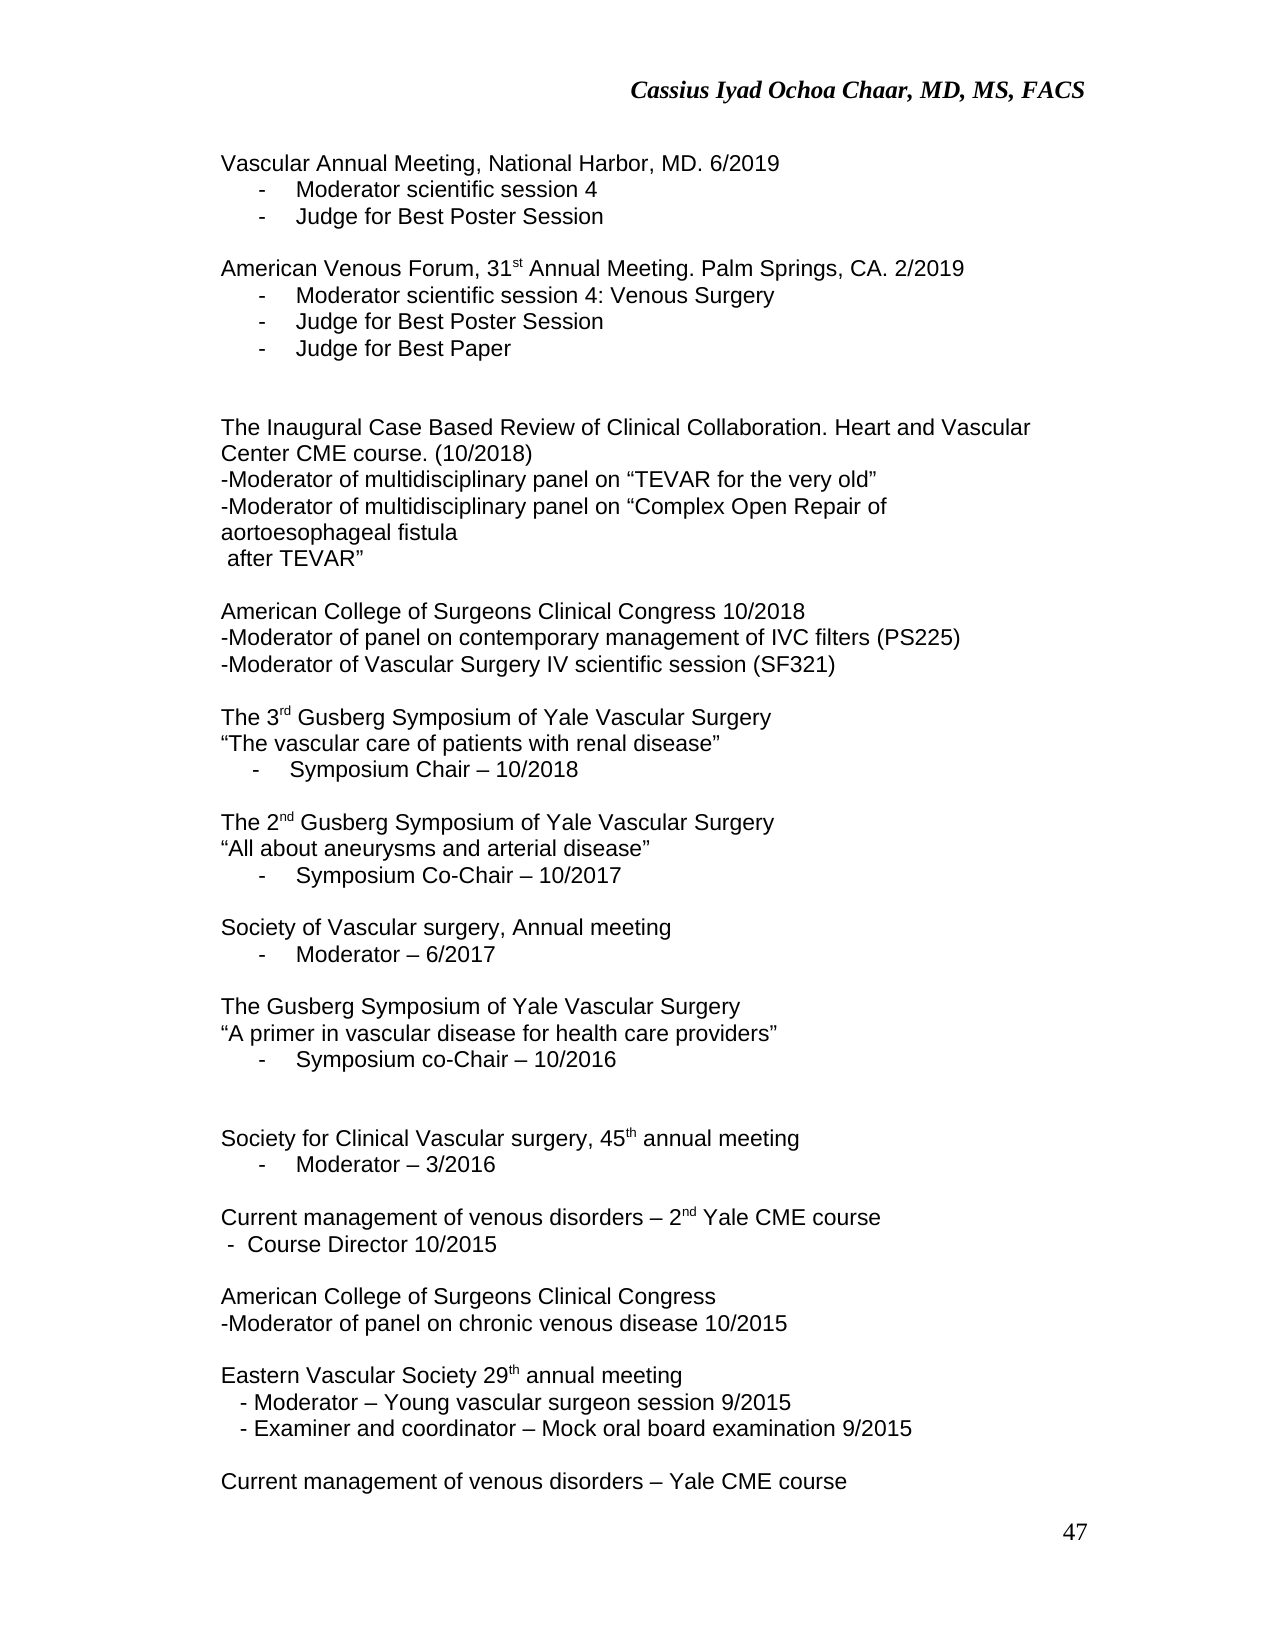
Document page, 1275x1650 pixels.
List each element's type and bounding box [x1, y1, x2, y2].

table_cell [221, 150, 1054, 1494]
